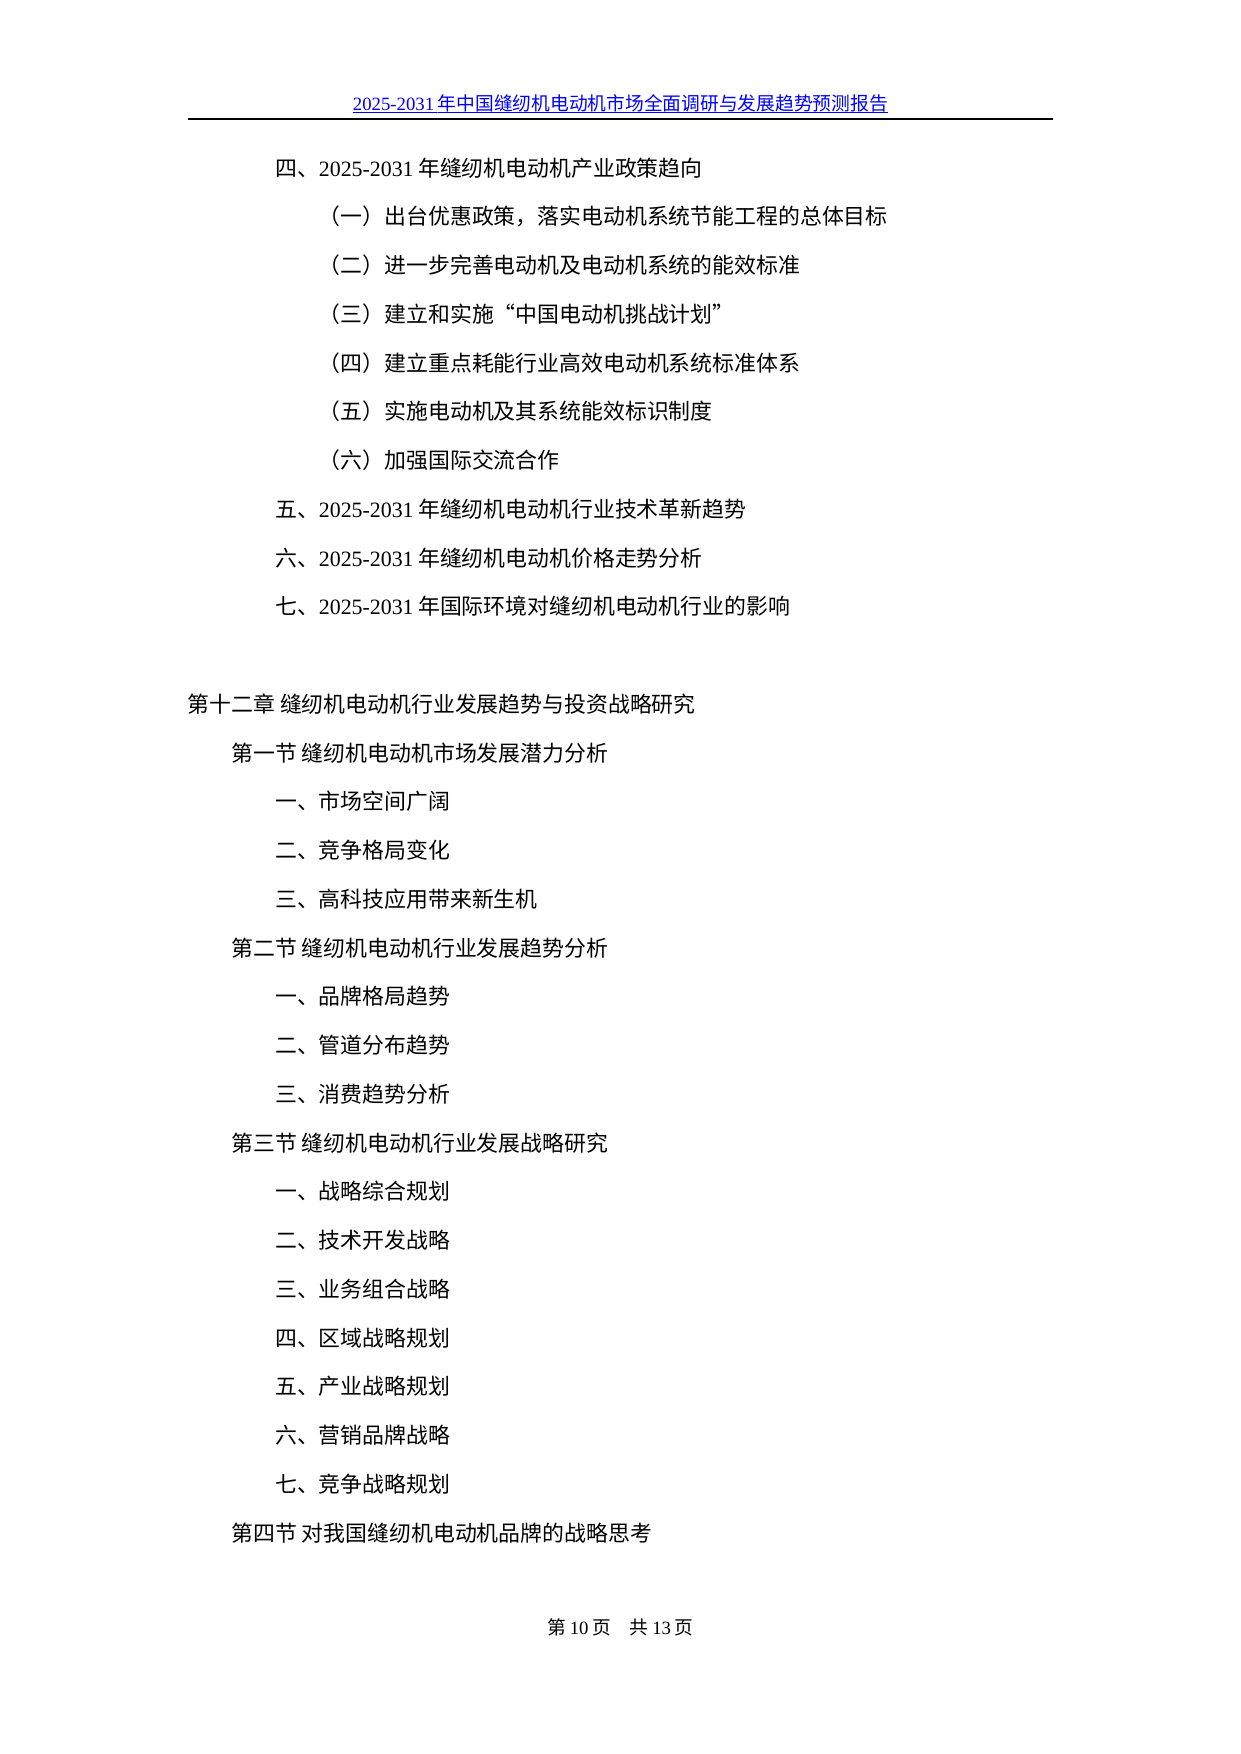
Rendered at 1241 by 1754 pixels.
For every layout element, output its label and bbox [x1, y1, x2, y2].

text [187, 150, 1053, 1548]
